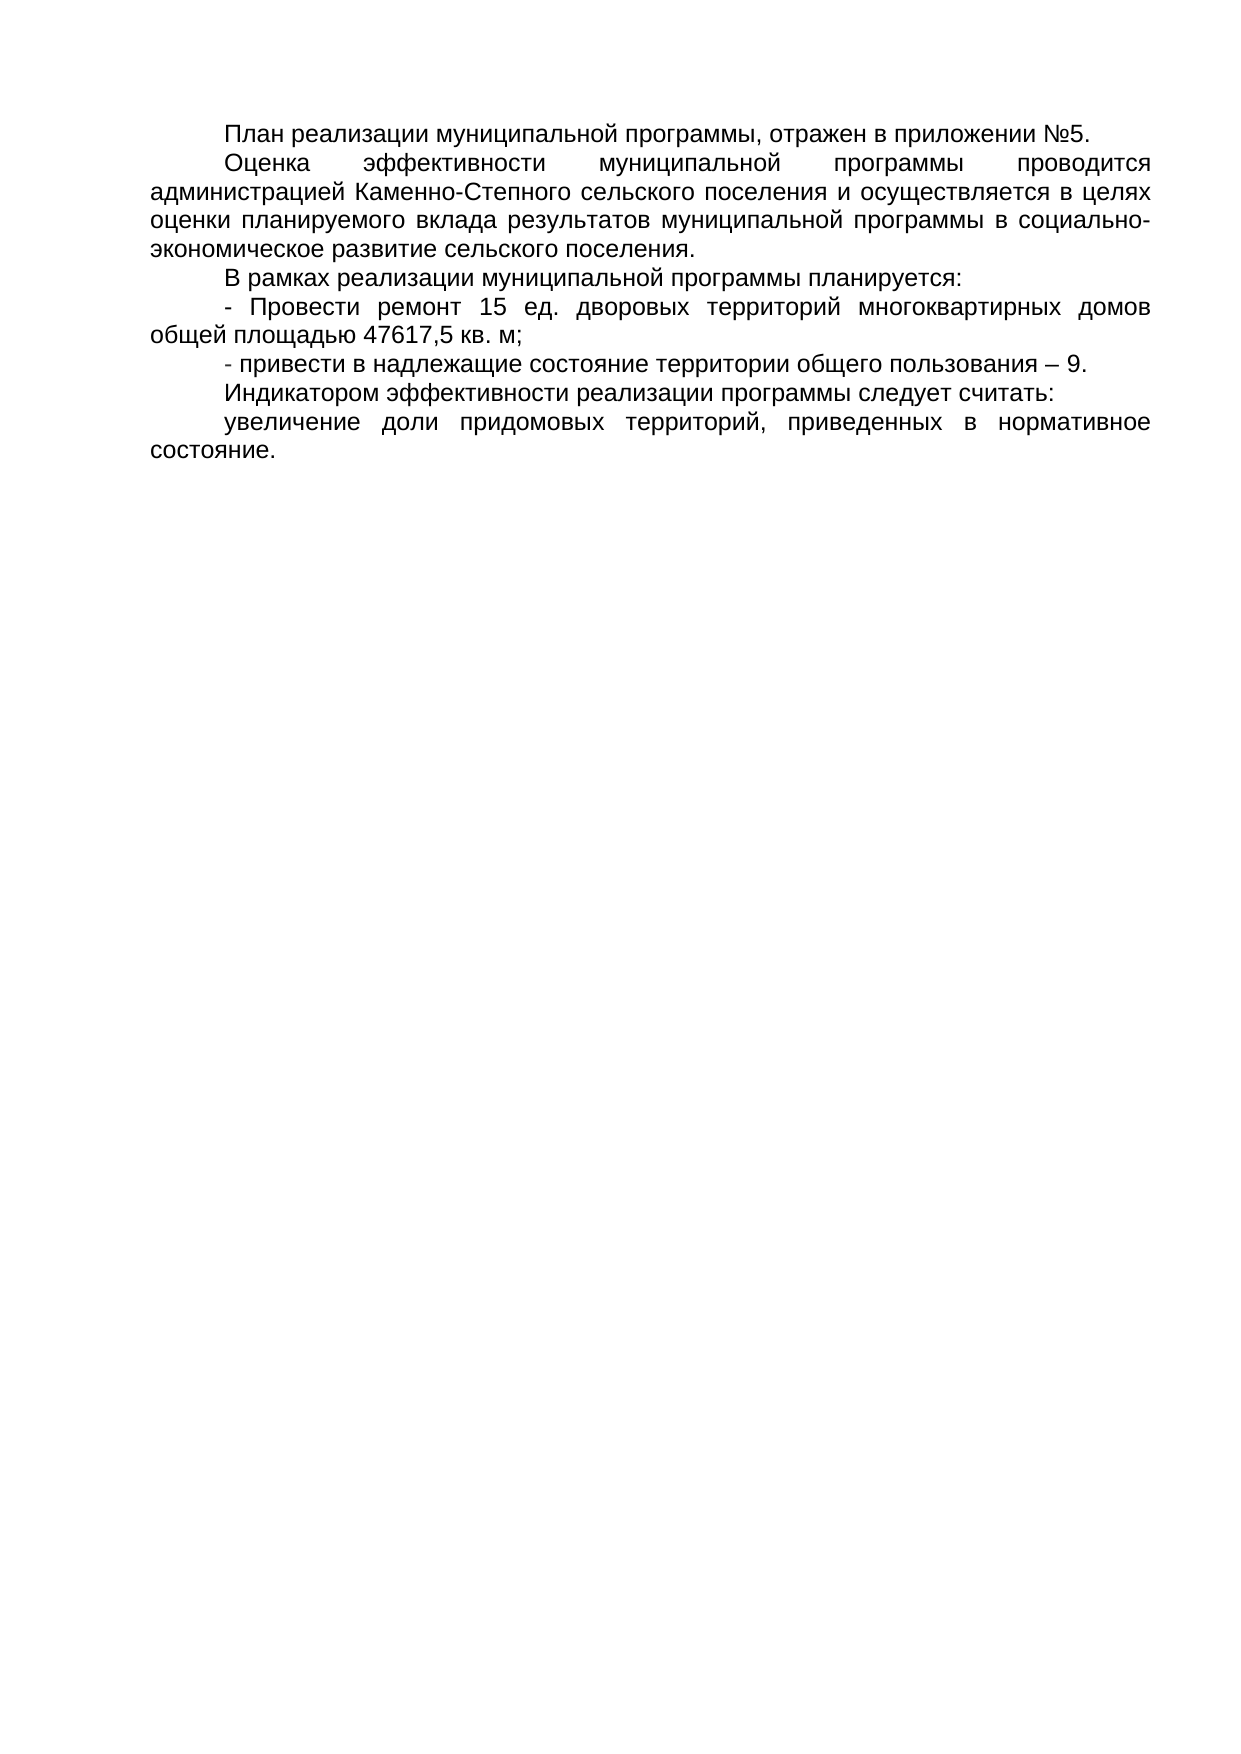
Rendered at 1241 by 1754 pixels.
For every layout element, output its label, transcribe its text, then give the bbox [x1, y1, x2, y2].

text - привести в надлежащие состояние территории общего пользования – 9. [150, 349, 1152, 378]
text Оценка эффективности муниципальной программы проводится администрацией Каменно-Степного сельского поселения и осуществляется в целях оценки планируемого вклада результатов муниципальной программы в социально-экономическое развитие сельского поселения. [150, 148, 1152, 263]
text увеличение доли придомовых территорий, приведенных в нормативное состояние. [150, 407, 1152, 464]
text План реализации муниципальной программы, отражен в приложении №5. [150, 119, 1152, 148]
text - Провести ремонт 15 ед. дворовых территорий многоквартирных домов общей площадью 47617,5 кв. м; [150, 292, 1152, 349]
text В рамках реализации муниципальной программы планируется: [150, 263, 1152, 292]
text Индикатором эффективности реализации программы следует считать: [150, 378, 1152, 407]
